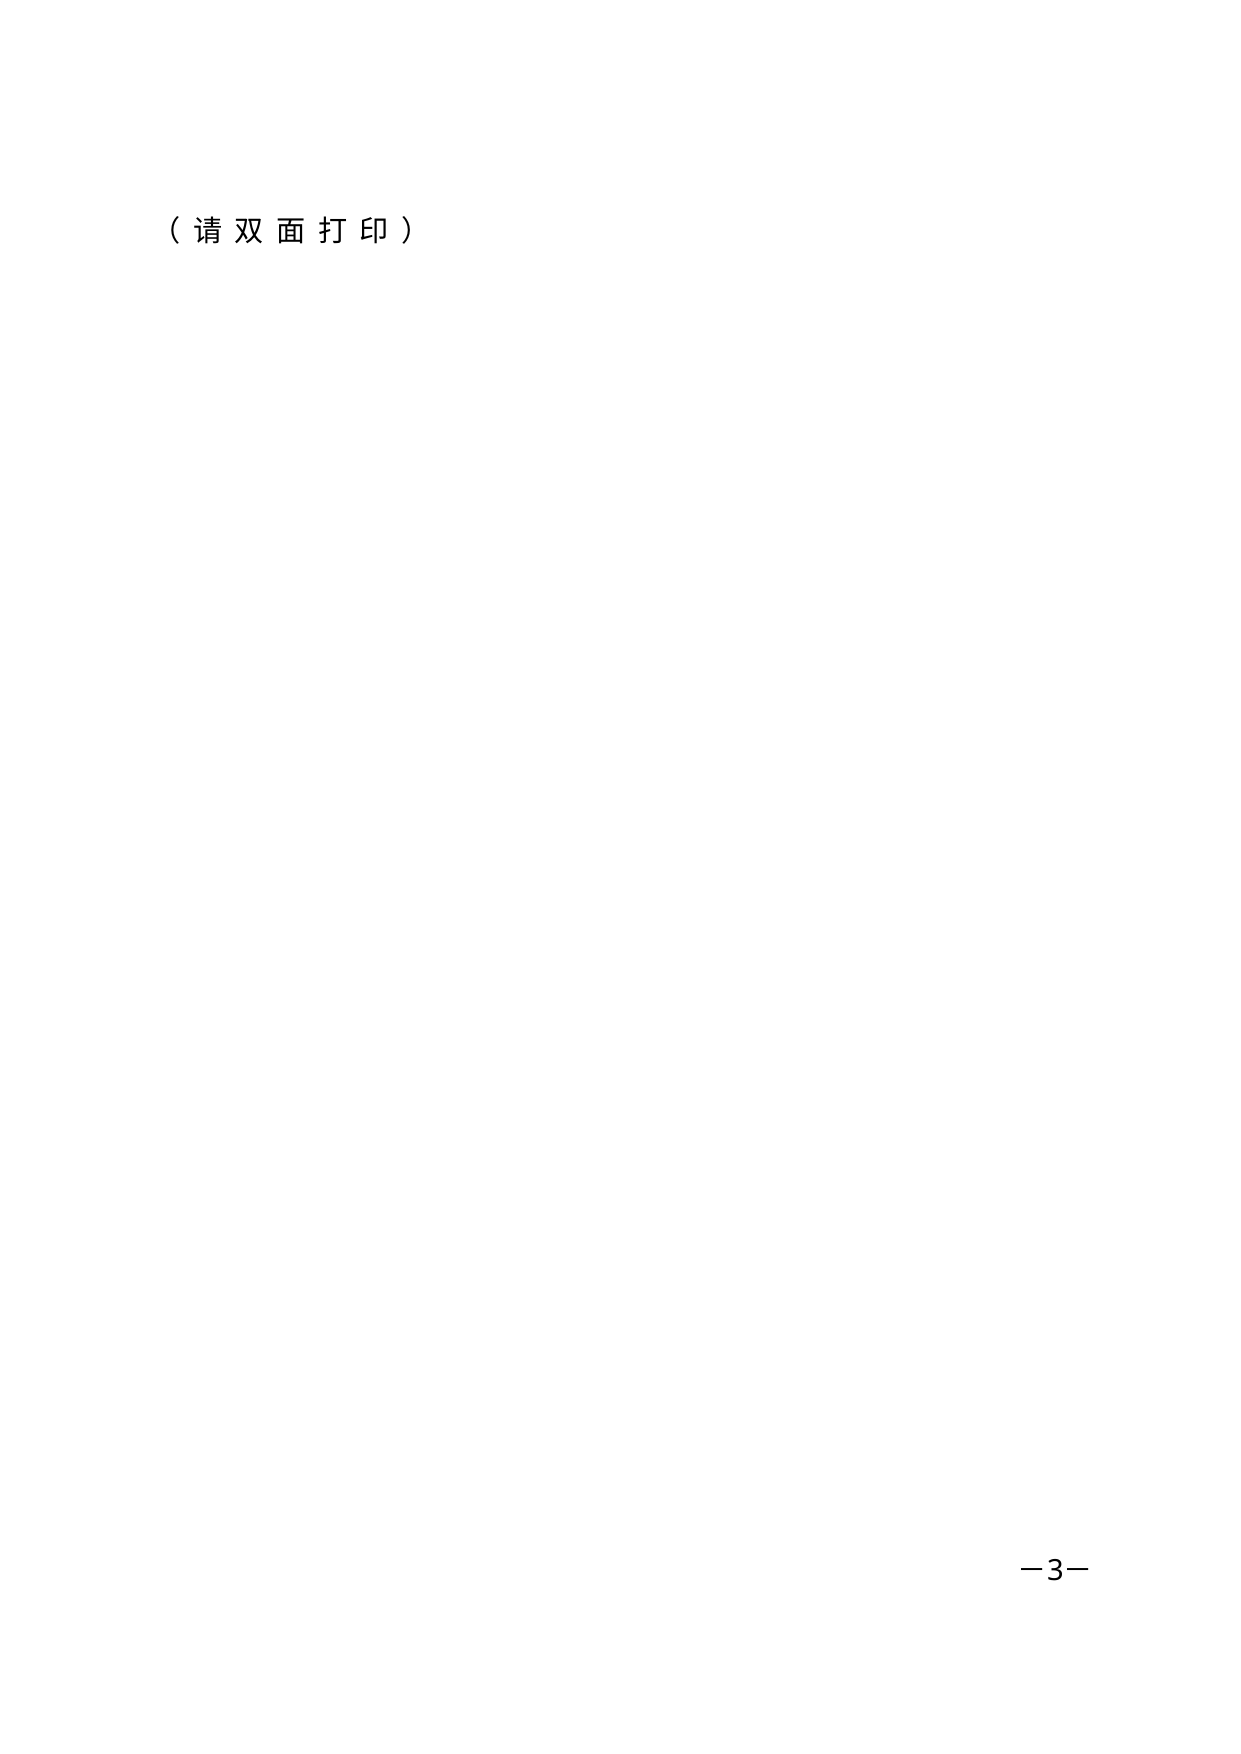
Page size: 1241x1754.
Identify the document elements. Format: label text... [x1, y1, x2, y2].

text （请双面打印） [151, 198, 1089, 258]
